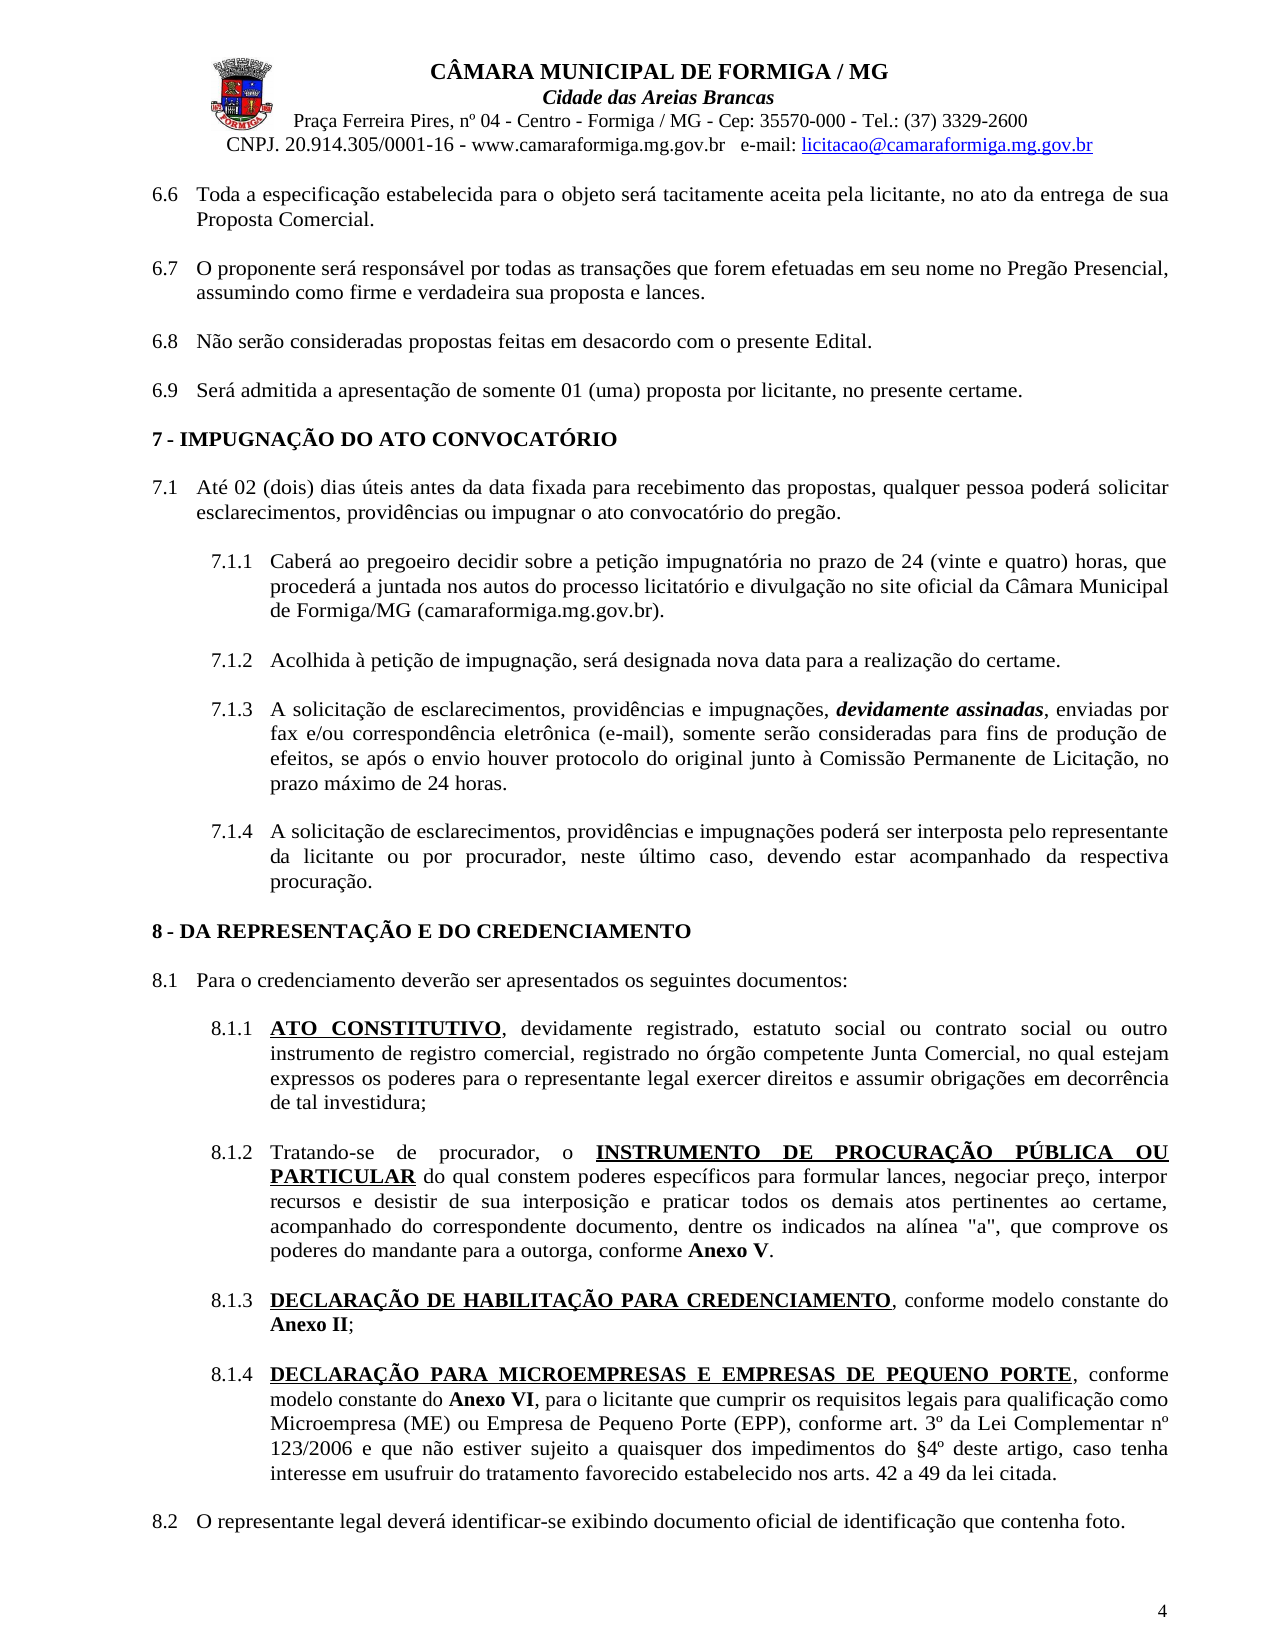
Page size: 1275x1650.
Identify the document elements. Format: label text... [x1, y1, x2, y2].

list Caberá ao pregoeiro decidir sobre a petição impugnatória no prazo de 24 (vinte e quatro) horas, que procederá a juntada nos autos do processo licitatório e divulgação no site oficial da Câmara Municipal de Formiga/MG (camaraformiga.mg.gov.br). [211, 549, 1169, 622]
picture [211, 57, 274, 131]
subtitle - DA REPRESENTAÇÃO E DO CREDENCIAMENTO [152, 918, 1167, 943]
list DECLARAÇÃO DE HABILITAÇÃO PARA CREDENCIAMENTO, conforme modelo constante do Anexo II; [211, 1288, 1169, 1336]
list Será admitida a apresentação de somente 01 (uma) proposta por licitante, no presente certame. [152, 378, 1169, 402]
list Não serão consideradas propostas feitas em desacordo com o presente Edital. [152, 329, 1169, 353]
list A solicitação de esclarecimentos, providências e impugnações, devidamente assinadas, enviadas por fax e/ou correspondência eletrônica (e-mail), somente serão consideradas para fins de produção de efeitos, se após o envio houver protocolo do original junto à Comissão Permanente de Licitação, no prazo máximo de 24 horas. [211, 696, 1169, 794]
list O representante legal deverá identificar-se exibindo documento oficial de identificação que contenha foto. [152, 1509, 1169, 1533]
subtitle - IMPUGNAÇÃO DO ATO CONVOCATÓRIO [152, 427, 1167, 451]
list ATO CONSTITUTIVO, devidamente registrado, estatuto social ou contrato social ou outro instrumento de registro comercial, registrado no órgão competente Junta Comercial, no qual estejam expressos os poderes para o representante legal exercer direitos e assumir obrigações em decorrência de tal investidura; [211, 1016, 1169, 1114]
list Toda a especificação estabelecida para o objeto será tacitamente aceita pela licitante, no ato da entrega de sua Proposta Comercial. [152, 182, 1169, 231]
list Para o credenciamento deverão ser apresentados os seguintes documentos: [152, 968, 1169, 992]
list Até 02 (dois) dias úteis antes da data fixada para recebimento das propostas, qualquer pessoa poderá solicitar esclarecimentos, providências ou impugnar o ato convocatório do pregão. [152, 475, 1169, 524]
list O proponente será responsável por todas as transações que forem efetuadas em seu nome no Pregão Presencial, assumindo como firme e verdadeira sua proposta e lances. [152, 256, 1169, 304]
list Tratando-se de procurador, o INSTRUMENTO DE PROCURAÇÃO PÚBLICA OU PARTICULAR do qual constem poderes específicos para formular lances, negociar preço, interpor recursos e desistir de sua interposição e praticar todos os demais atos pertinentes ao certame, acompanhado do correspondente documento, dentre os indicados na alínea "a", que comprove os poderes do mandante para a outorga, conforme Anexo V. [211, 1139, 1169, 1262]
list Acolhida à petição de impugnação, será designada nova data para a realização do certame. [211, 648, 1169, 672]
list DECLARAÇÃO PARA MICROEMPRESAS E EMPRESAS DE PEQUENO PORTE, conforme modelo constante do Anexo VI, para o licitante que cumprir os requisitos legais para qualificação como Microempresa (ME) ou Empresa de Pequeno Porte (EPP), conforme art. 3º da Lei Complementar nº 123/2006 e que não estiver sujeito a quaisquer dos impedimentos do §4º deste artigo, caso tenha interesse em usufruir do tratamento favorecido estabelecido nos arts. 42 a 49 da lei citada. [211, 1362, 1169, 1484]
list A solicitação de esclarecimentos, providências e impugnações poderá ser interposta pelo representante da licitante ou por procurador, neste último caso, devendo estar acompanhado da respectiva procuração. [211, 819, 1169, 893]
